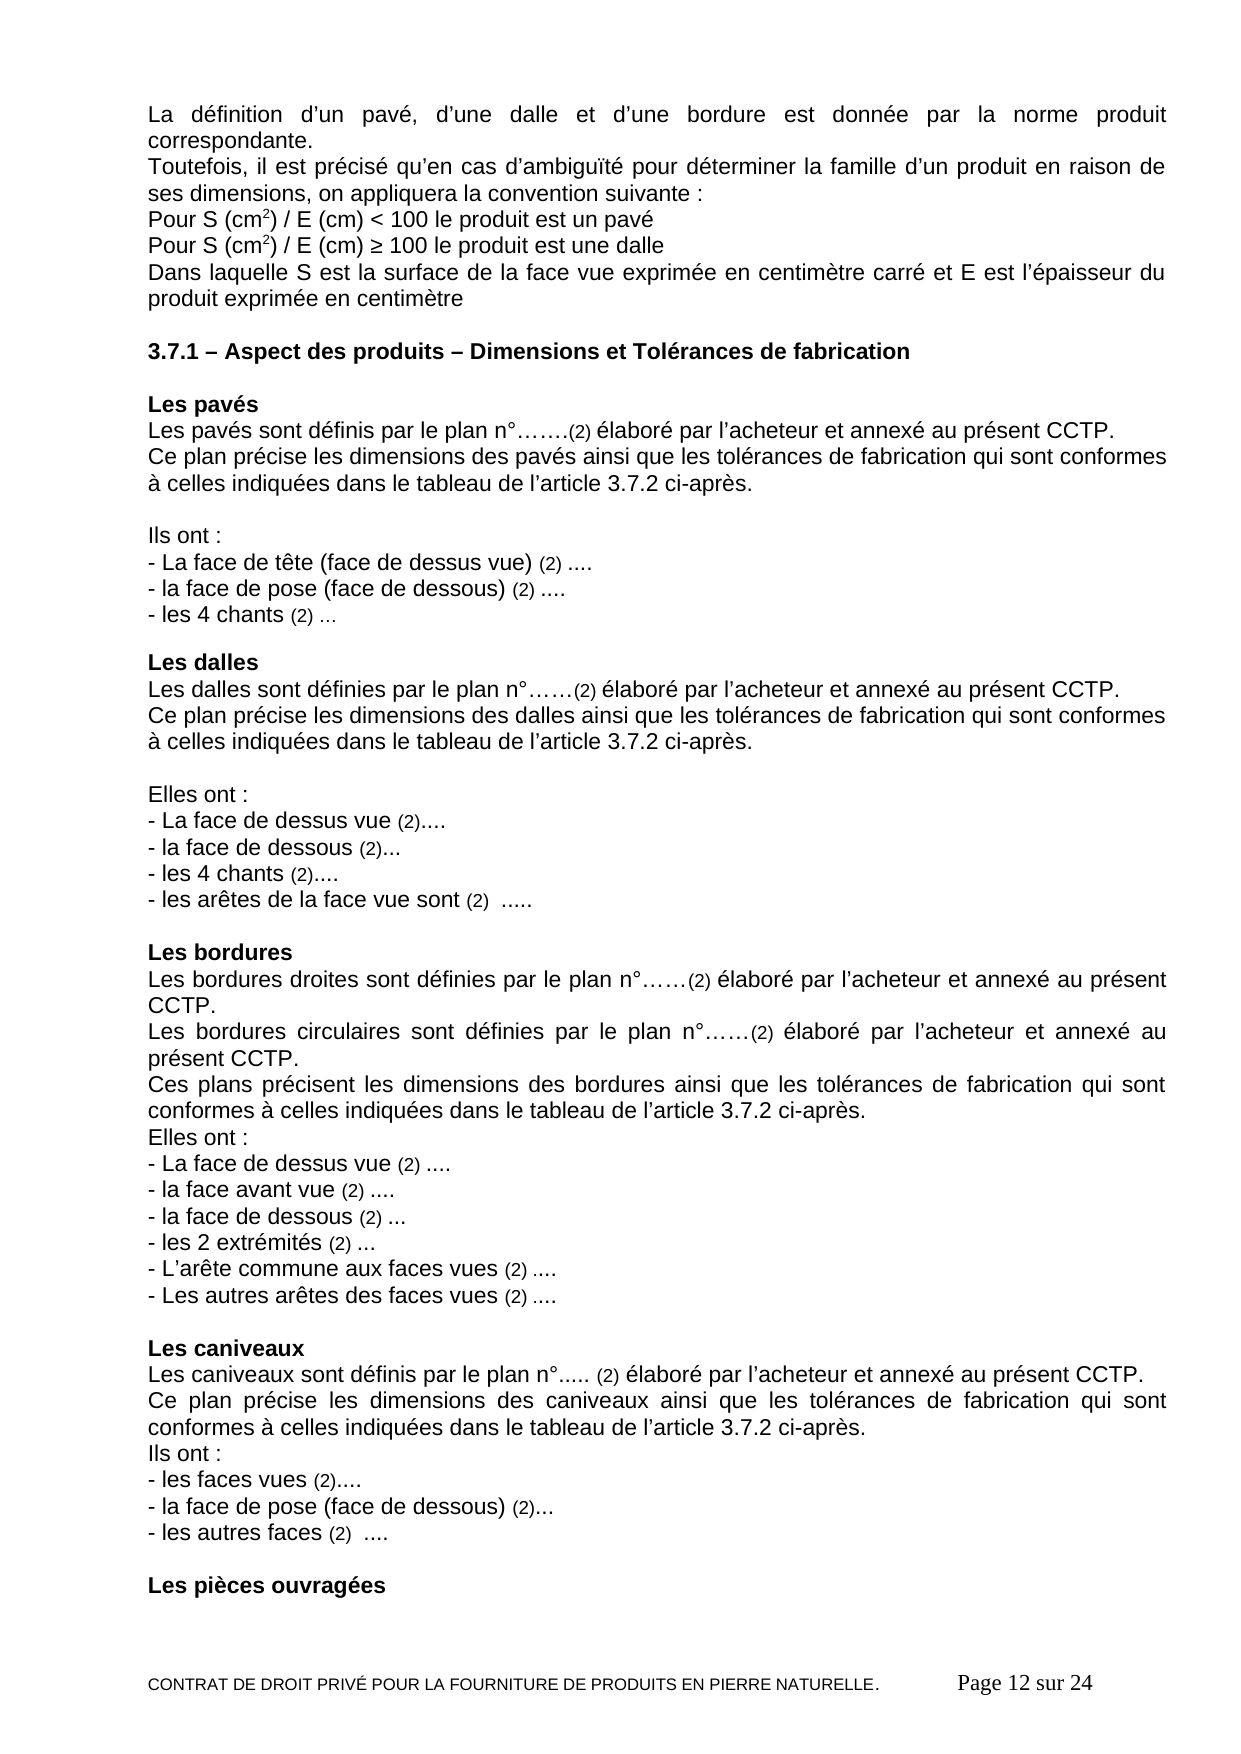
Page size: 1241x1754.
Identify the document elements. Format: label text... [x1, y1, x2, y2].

text Les caniveaux sont définis par le plan n°..... (2) élaboré par l’acheteur et annexé au présent CCTP. [148, 1361, 1167, 1387]
text - les arêtes de la face vue sont (2) ..... [148, 886, 1167, 913]
text - la face de pose (face de dessous) (2)... [148, 1493, 1167, 1519]
text Dans laquelle S est la surface de la face vue exprimée en centimètre carré et E est l’épaisseur du produit exprimée en centimètre [148, 259, 1167, 311]
text Elles ont : [148, 781, 1167, 807]
text Les caniveaux [148, 1334, 1167, 1361]
text - les 4 chants (2).... [148, 860, 1167, 886]
text Les bordures droites sont définies par le plan n°……(2) élaboré par l’acheteur et annexé au présent CCTP. [148, 966, 1167, 1018]
text - la face de pose (face de dessous) (2) .... [148, 575, 1167, 601]
text Toutefois, il est précisé qu’en cas d’ambiguïté pour déterminer la famille d’un produit en raison de ses dimensions, on appliquera la convention suivante : [148, 153, 1167, 206]
text Elles ont : [148, 1124, 1167, 1150]
text - La face de dessus vue (2).... [148, 807, 1167, 834]
text Ce plan précise les dimensions des pavés ainsi que les tolérances de fabrication qui sont conformes à celles indiquées dans le tableau de l’article 3.7.2 ci-après. [148, 443, 1167, 496]
text La définition d’un pavé, d’une dalle et d’une bordure est donnée par la norme produit correspondante. [148, 101, 1167, 153]
text 3.7.1 – Aspect des produits – Dimensions et Tolérances de fabrication [148, 338, 1167, 364]
text Les pièces ouvragées [148, 1572, 1167, 1598]
text - la face avant vue (2) .... [148, 1176, 1167, 1203]
text Ce plan précise les dimensions des caniveaux ainsi que les tolérances de fabrication qui sont conformes à celles indiquées dans le tableau de l’article 3.7.2 ci-après. [148, 1387, 1167, 1440]
text - les faces vues (2).... [148, 1466, 1167, 1493]
text Les bordures [148, 939, 1167, 966]
text - les autres faces (2) .... [148, 1519, 1167, 1545]
text - La face de dessus vue (2) .... [148, 1150, 1167, 1176]
text - la face de dessous (2) ... [148, 1203, 1167, 1229]
text Les pavés [148, 391, 1167, 417]
text - la face de dessous (2)... [148, 834, 1167, 860]
text Les pavés sont définis par le plan n°…….(2) élaboré par l’acheteur et annexé au présent CCTP. [148, 417, 1167, 443]
text Ils ont : [148, 1440, 1167, 1466]
text Pour S (cm2) / E (cm) < 100 le produit est un pavé [148, 206, 1167, 232]
text Ils ont : [148, 522, 1167, 549]
text - les 4 chants (2) … [148, 601, 1167, 628]
text - La face de tête (face de dessus vue) (2) .... [148, 549, 1167, 575]
text Ces plans précisent les dimensions des bordures ainsi que les tolérances de fabrication qui sont conformes à celles indiquées dans le tableau de l’article 3.7.2 ci-après. [148, 1071, 1167, 1124]
text - L’arête commune aux faces vues (2) .... [148, 1255, 1167, 1282]
text Les dalles sont définies par le plan n°……(2) élaboré par l’acheteur et annexé au présent CCTP. [148, 676, 1167, 702]
text Les dalles [148, 649, 1167, 676]
text Les bordures circulaires sont définies par le plan n°……(2) élaboré par l’acheteur et annexé au présent CCTP. [148, 1018, 1167, 1071]
text - les 2 extrémités (2) ... [148, 1229, 1167, 1255]
text Ce plan précise les dimensions des dalles ainsi que les tolérances de fabrication qui sont conformes à celles indiquées dans le tableau de l’article 3.7.2 ci-après. [148, 702, 1167, 755]
text - Les autres arêtes des faces vues (2) .... [148, 1282, 1167, 1308]
text Pour S (cm2) / E (cm) ≥ 100 le produit est une dalle [148, 232, 1167, 259]
